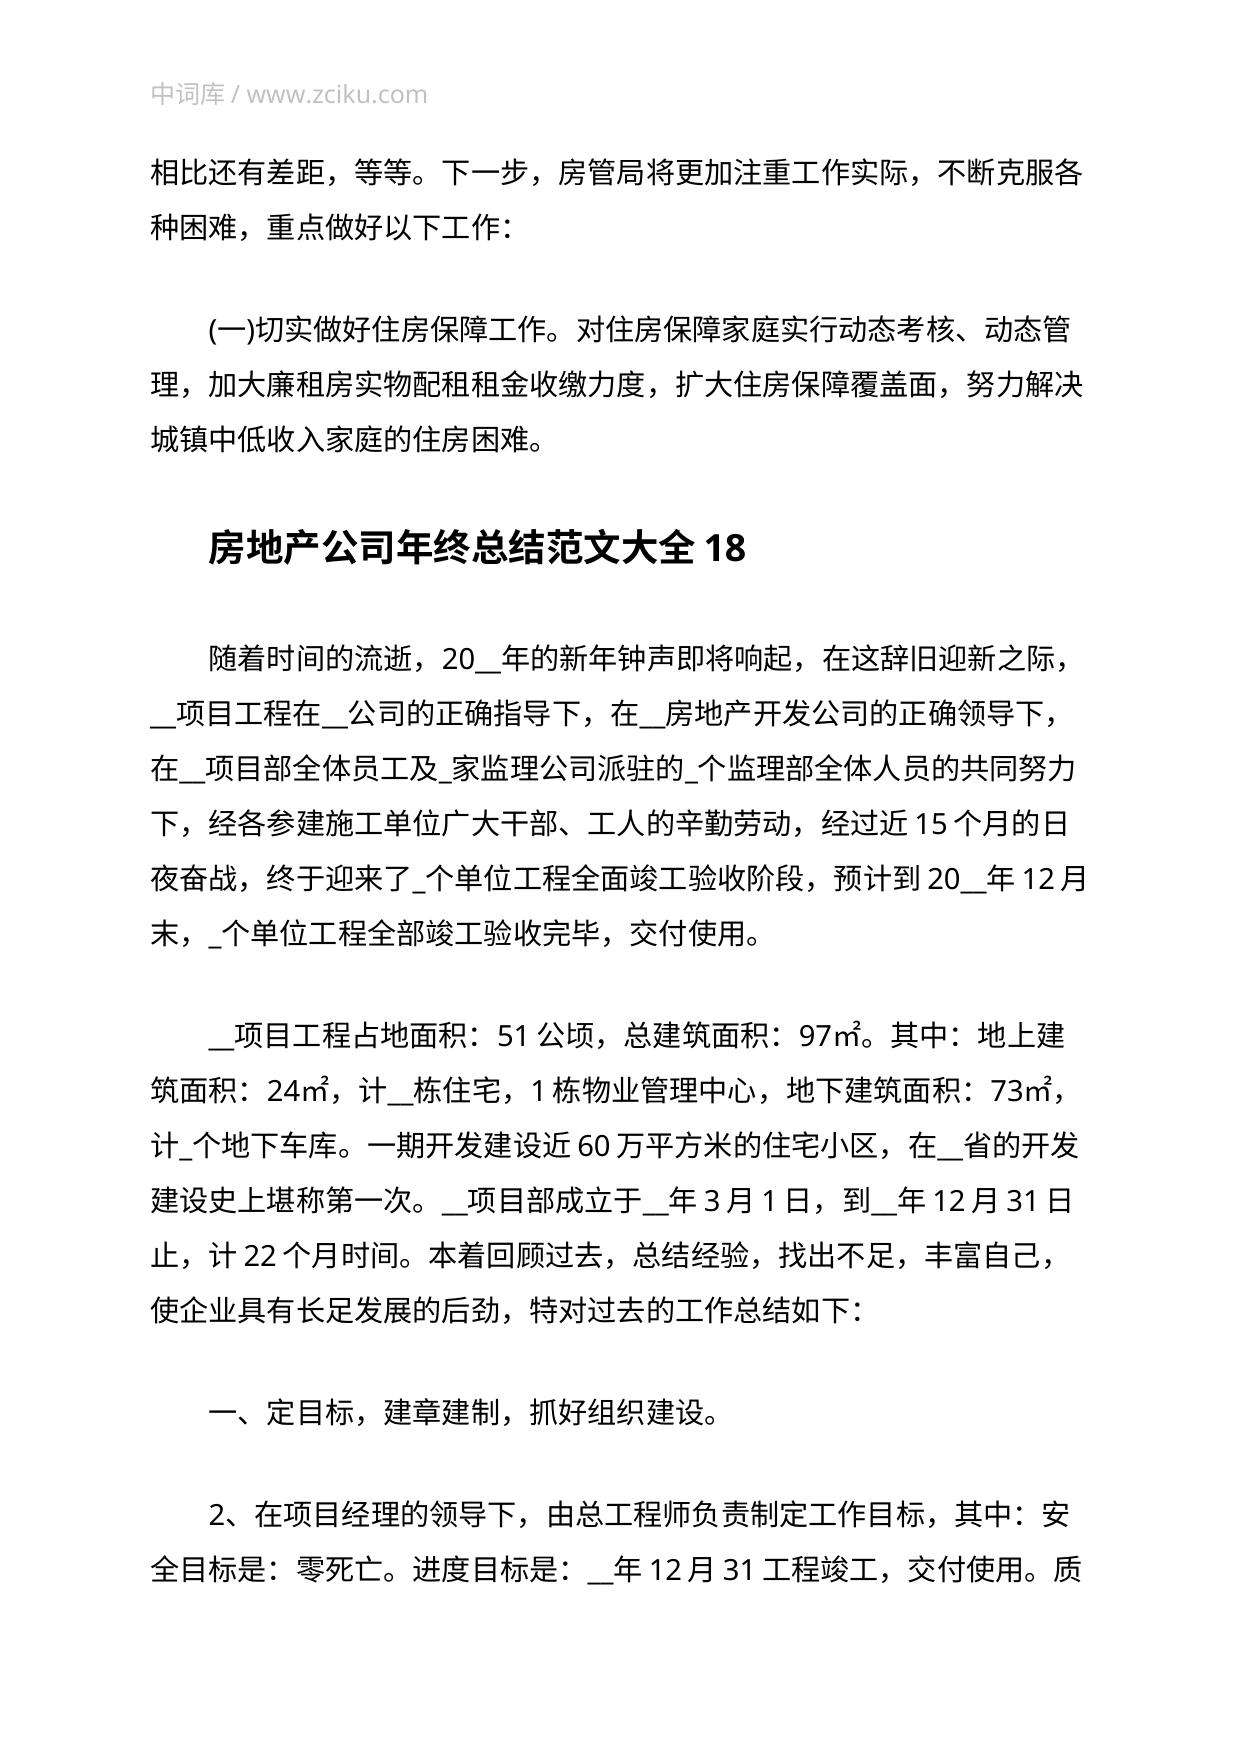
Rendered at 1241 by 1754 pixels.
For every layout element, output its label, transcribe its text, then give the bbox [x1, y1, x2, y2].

text 房地产公司年终总结范文大全18 [150, 518, 1090, 573]
text (一)切实做好住房保障工作。对住房保障家庭实行动态考核、动态管理，加大廉租房实物配租租金收缴力度，扩大住房保障覆盖面，努力解决城镇中低收入家庭的住房困难。 [150, 307, 1090, 459]
text 一、定目标，建章建制，抓好组织建设。 [150, 1390, 1090, 1432]
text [150, 1491, 1090, 1589]
text __项目工程占地面积：51公顷，总建筑面积：97㎡。其中：地上建筑面积：24㎡，计__栋住宅，1栋物业管理中心，地下建筑面积：73㎡，计_个地下车库。一期开发建设近60万平方米的住宅小区，在__省的开发建设史上堪称第一次。__项目部成立于__年3月1日，到__年12月31日止，计22个月时间。本着回顾过去，总结经验，找出不足，丰富自己，使企业具有长足发展的后劲，特对过去的工作总结如下： [150, 1013, 1090, 1330]
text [150, 150, 1090, 247]
text 随着时间的流逝，20__年的新年钟声即将响起，在这辞旧迎新之际，__项目工程在__公司的正确指导下，在__房地产开发公司的正确领导下，在__项目部全体员工及_家监理公司派驻的_个监理部全体人员的共同努力下，经各参建施工单位广大干部、工人的辛勤劳动，经过近15个月的日夜奋战，终于迎来了_个单位工程全面竣工验收阶段，预计到20__年12月末，_个单位工程全部竣工验收完毕，交付使用。 [150, 636, 1090, 953]
